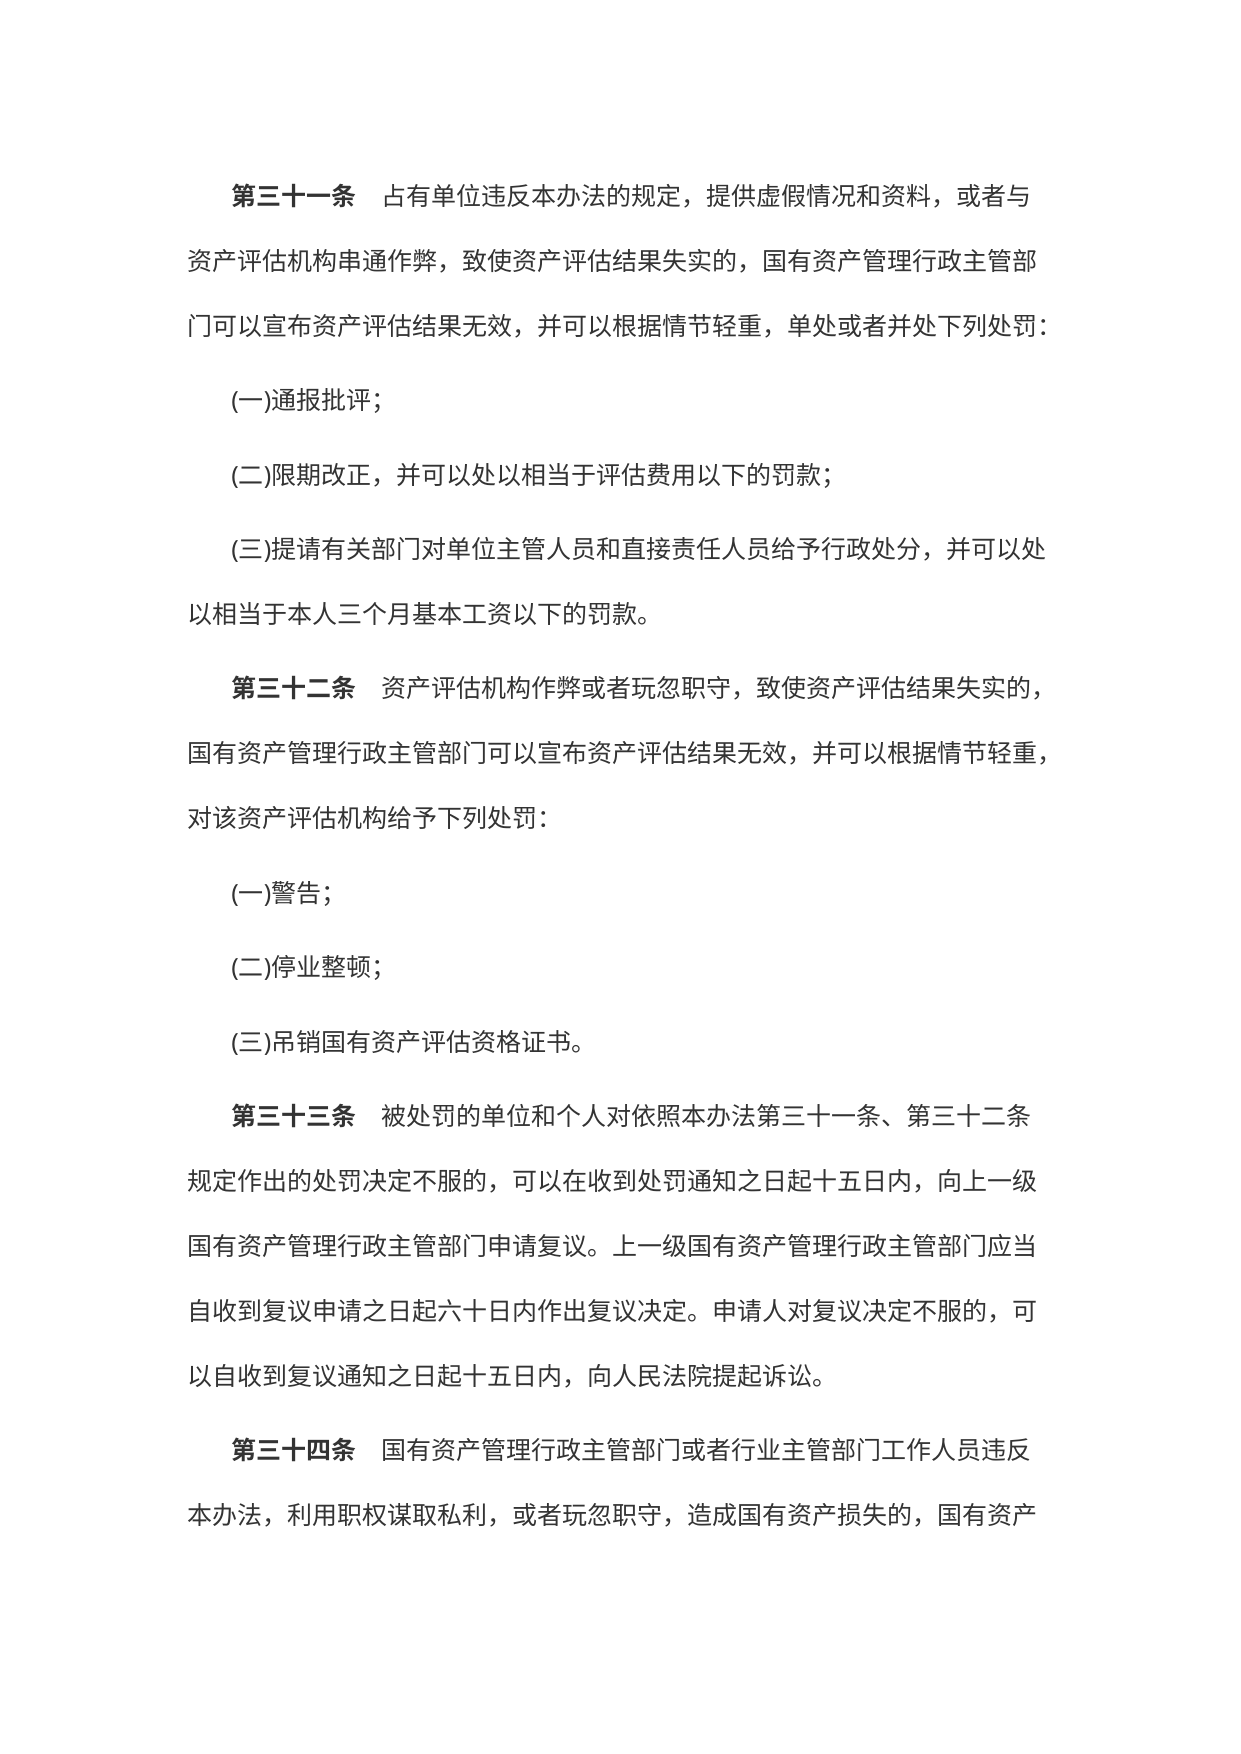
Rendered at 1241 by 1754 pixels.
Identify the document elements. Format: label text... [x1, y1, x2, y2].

text (一)警告； [187, 859, 1053, 924]
text (二)停业整顿； [187, 933, 1053, 998]
text (三)提请有关部门对单位主管人员和直接责任人员给予行政处分，并可以处以相当于本人三个月基本工资以下的罚款。 [187, 515, 1053, 645]
text 第三十一条 占有单位违反本办法的规定，提供虚假情况和资料，或者与资产评估机构串通作弊，致使资产评估结果失实的，国有资产管理行政主管部门可以宣布资产评估结果无效，并可以根据情节轻重，单处或者并处下列处罚： [187, 162, 1053, 357]
text (二)限期改正，并可以处以相当于评估费用以下的罚款； [187, 441, 1053, 506]
text 第三十二条 资产评估机构作弊或者玩忽职守，致使资产评估结果失实的，国有资产管理行政主管部门可以宣布资产评估结果无效，并可以根据情节轻重，对该资产评估机构给予下列处罚： [187, 654, 1053, 849]
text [187, 1416, 1053, 1546]
text 第三十三条 被处罚的单位和个人对依照本办法第三十一条、第三十二条规定作出的处罚决定不服的，可以在收到处罚通知之日起十五日内，向上一级国有资产管理行政主管部门申请复议。上一级国有资产管理行政主管部门应当自收到复议申请之日起六十日内作出复议决定。申请人对复议决定不服的，可以自收到复议通知之日起十五日内，向人民法院提起诉讼。 [187, 1082, 1053, 1407]
text (三)吊销国有资产评估资格证书。 [187, 1008, 1053, 1073]
text (一)通报批评； [187, 366, 1053, 431]
